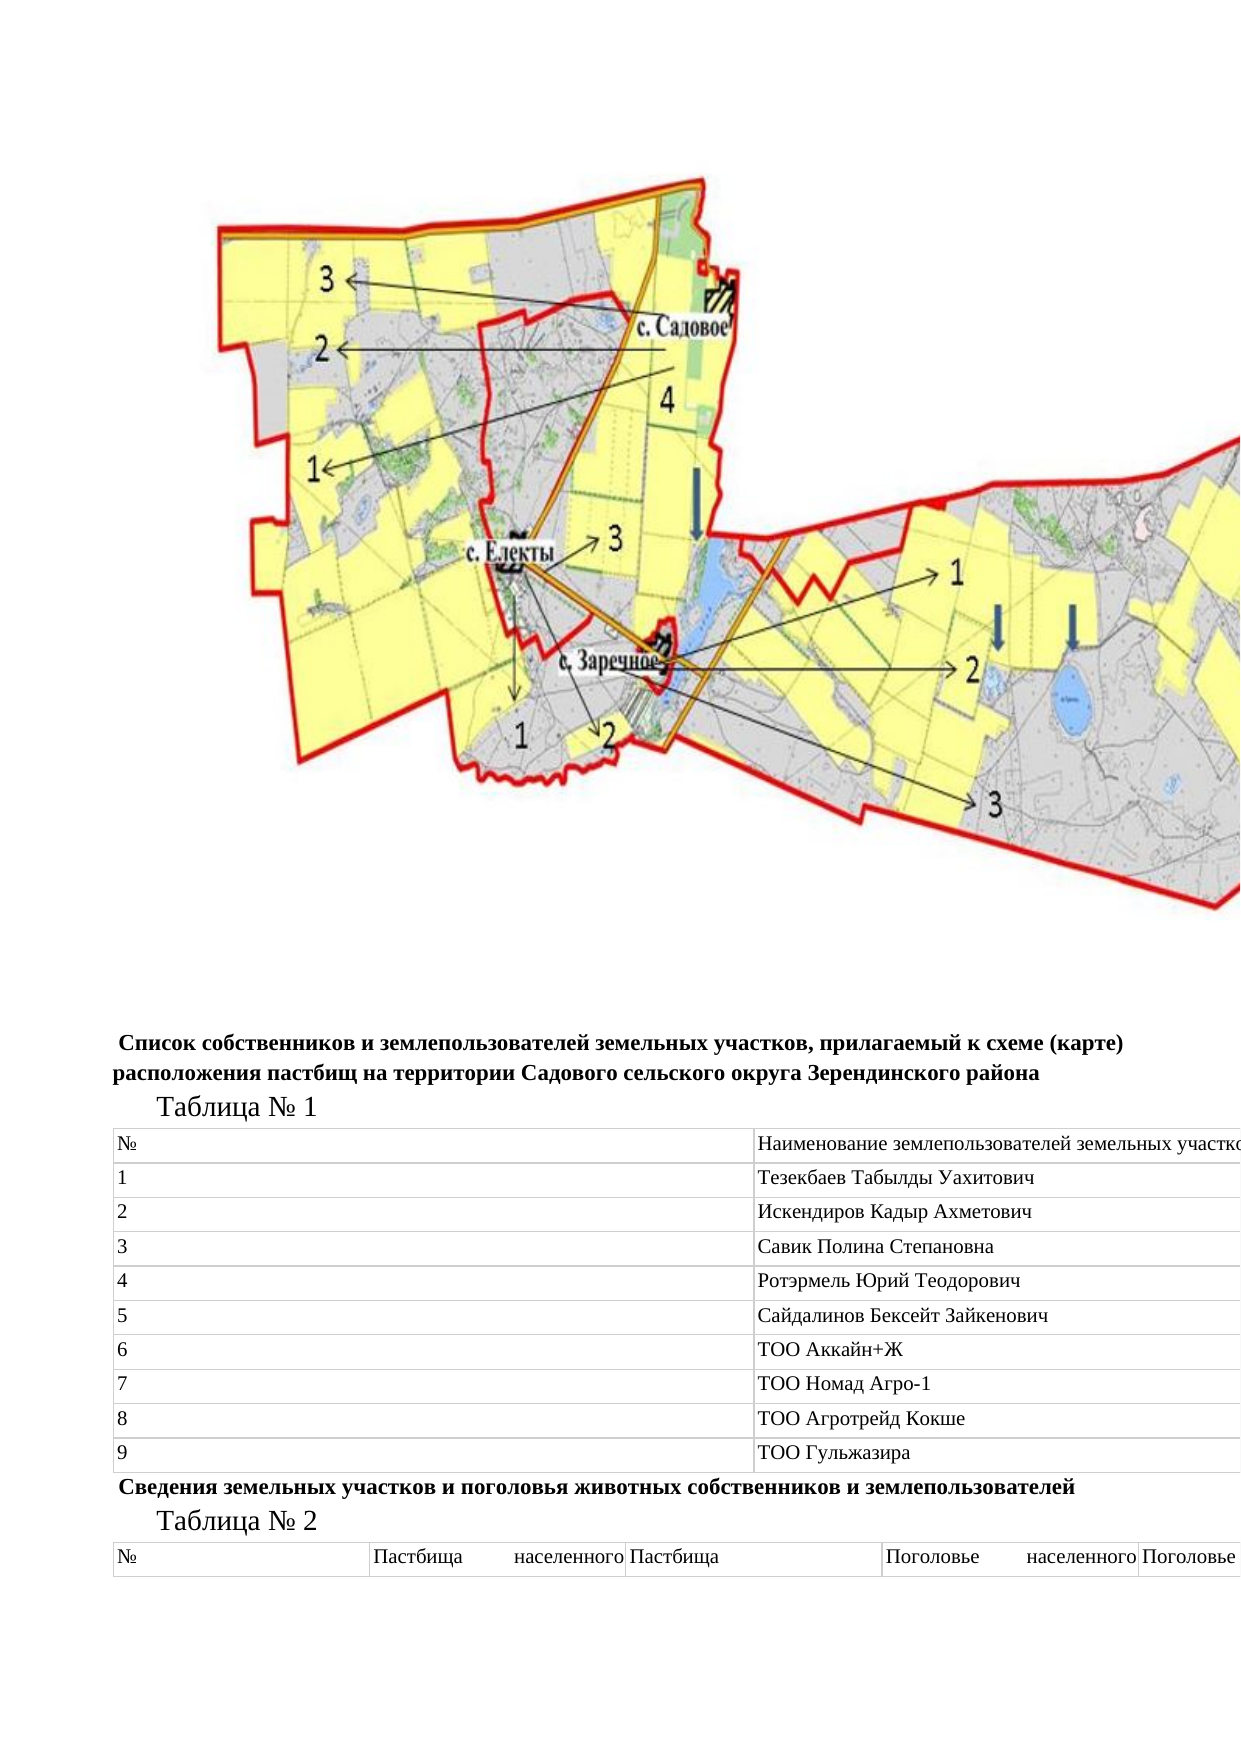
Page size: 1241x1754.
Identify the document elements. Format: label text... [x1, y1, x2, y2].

table_cell ТОО Номад Агро-1 [755, 1370, 1240, 1403]
table_cell 1 [114, 1164, 753, 1197]
table_cell 5 [114, 1301, 753, 1334]
text Сведения земельных участков и поголовья животных собственников и землепользователей [112, 1473, 1128, 1499]
text Таблица № 2 [112, 1503, 1128, 1537]
text Таблица № 1 [112, 1089, 1128, 1123]
table_cell ТОО Гульжазира [755, 1439, 1240, 1472]
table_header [1139, 1543, 1240, 1576]
table_header № [114, 1543, 369, 1576]
table_cell Тезекбаев Табылды Уахитович [755, 1164, 1240, 1197]
table_cell 3 [114, 1232, 753, 1265]
picture [112, 150, 1241, 965]
table_cell 7 [114, 1370, 753, 1403]
table_cell ТОО Агротрейд Кокше [755, 1404, 1240, 1437]
table_cell Сайдалинов Бексейт Зайкенович [755, 1301, 1240, 1334]
table_cell Ротэрмель Юрий Теодорович [755, 1267, 1240, 1300]
table_cell 6 [114, 1335, 753, 1368]
table_cell ТОО Аккайн+Ж [755, 1335, 1240, 1368]
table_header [370, 1543, 625, 1576]
table_cell 9 [114, 1439, 753, 1472]
text Список собственников и землепользователей земельных участков, прилагаемый к схеме (карте) расположения пастбищ на территории Садового сельского округа Зерендинского района [112, 1029, 1128, 1085]
table_cell Искендиров Кадыр Ахметович [755, 1198, 1240, 1231]
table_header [883, 1543, 1138, 1576]
table_cell Савик Полина Степановна [755, 1232, 1240, 1265]
table_cell 4 [114, 1267, 753, 1300]
table_cell 2 [114, 1198, 753, 1231]
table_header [626, 1543, 881, 1576]
table_cell 8 [114, 1404, 753, 1437]
table_header Наименование землепользователей земельных участков [755, 1129, 1240, 1162]
table_header № [114, 1129, 753, 1162]
